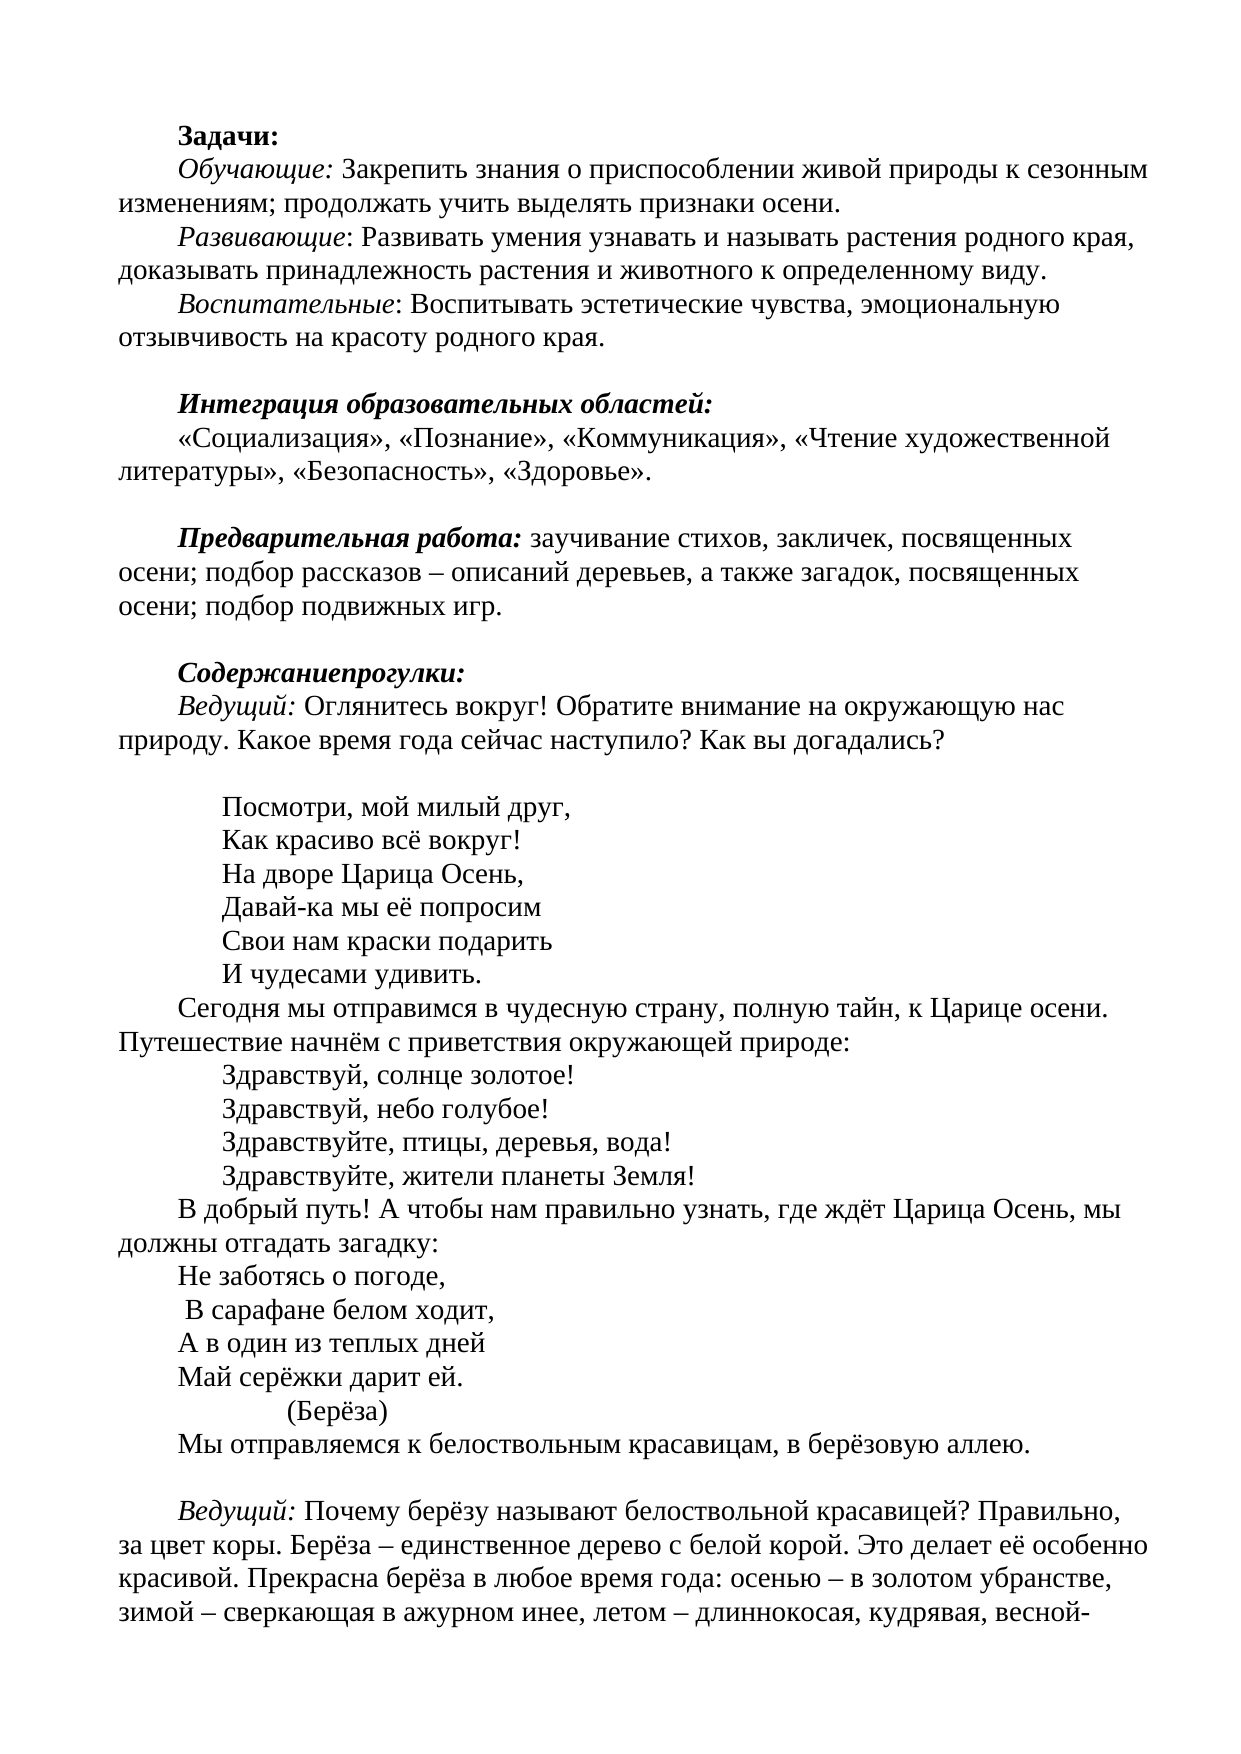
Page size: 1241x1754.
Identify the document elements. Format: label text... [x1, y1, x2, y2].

text Здравствуй, солнце золотое! [118, 1057, 1152, 1091]
text Сегодня мы отправимся в чудесную страну, полную тайн, к Царице осени. Путешествие начнём с приветствия окружающей природе: [118, 990, 1152, 1057]
text И чудесами удивить. [118, 957, 1152, 990]
text В сарафане белом ходит, [118, 1292, 1152, 1326]
text «Социализация», «Познание», «Коммуникация», «Чтение художественной литературы», «Безопасность», «Здоровье». [118, 420, 1152, 487]
text Воспитательные: Воспитывать эстетические чувства, эмоциональную отзывчивость на красоту родного края. [118, 286, 1152, 353]
text Посмотри, мой милый друг, [118, 789, 1152, 822]
text Содержаниепрогулки: [118, 655, 1152, 688]
text Свои нам краски подарить [118, 923, 1152, 957]
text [118, 1493, 1152, 1627]
text Давай-ка мы её попросим [118, 889, 1152, 923]
text Не заботясь о погоде, [118, 1258, 1152, 1292]
text Предварительная работа: заучивание стихов, закличек, посвященных осени; подбор рассказов – описаний деревьев, а также загадок, посвященных осени; подбор подвижных игр. [118, 521, 1152, 621]
text Здравствуй, небо голубое! [118, 1091, 1152, 1124]
text А в один из теплых дней [118, 1326, 1152, 1359]
text (Берёза) [118, 1393, 1152, 1426]
text Ведущий: Оглянитесь вокруг! Обратите внимание на окружающую нас природу. Какое время года сейчас наступило? Как вы догадались? [118, 688, 1152, 755]
text Май серёжки дарит ей. [118, 1359, 1152, 1393]
text Мы отправляемся к белоствольным красавицам, в берёзовую аллею. [118, 1426, 1152, 1460]
text Задачи: [118, 118, 1152, 152]
text Здравствуйте, птицы, деревья, вода! [118, 1124, 1152, 1158]
text Развивающие: Развивать умения узнавать и называть растения родного края, доказывать принадлежность растения и животного к определенному виду. [118, 219, 1152, 286]
text В добрый путь! А чтобы нам правильно узнать, где ждёт Царица Осень, мы должны отгадать загадку: [118, 1191, 1152, 1258]
text Здравствуйте, жители планеты Земля! [118, 1158, 1152, 1191]
text На дворе Царица Осень, [118, 856, 1152, 889]
text Интеграция образовательных областей: [118, 386, 1152, 420]
text Как красиво всё вокруг! [118, 822, 1152, 856]
text Обучающие: Закрепить знания о приспособлении живой природы к сезонным изменениям; продолжать учить выделять признаки осени. [118, 152, 1152, 219]
